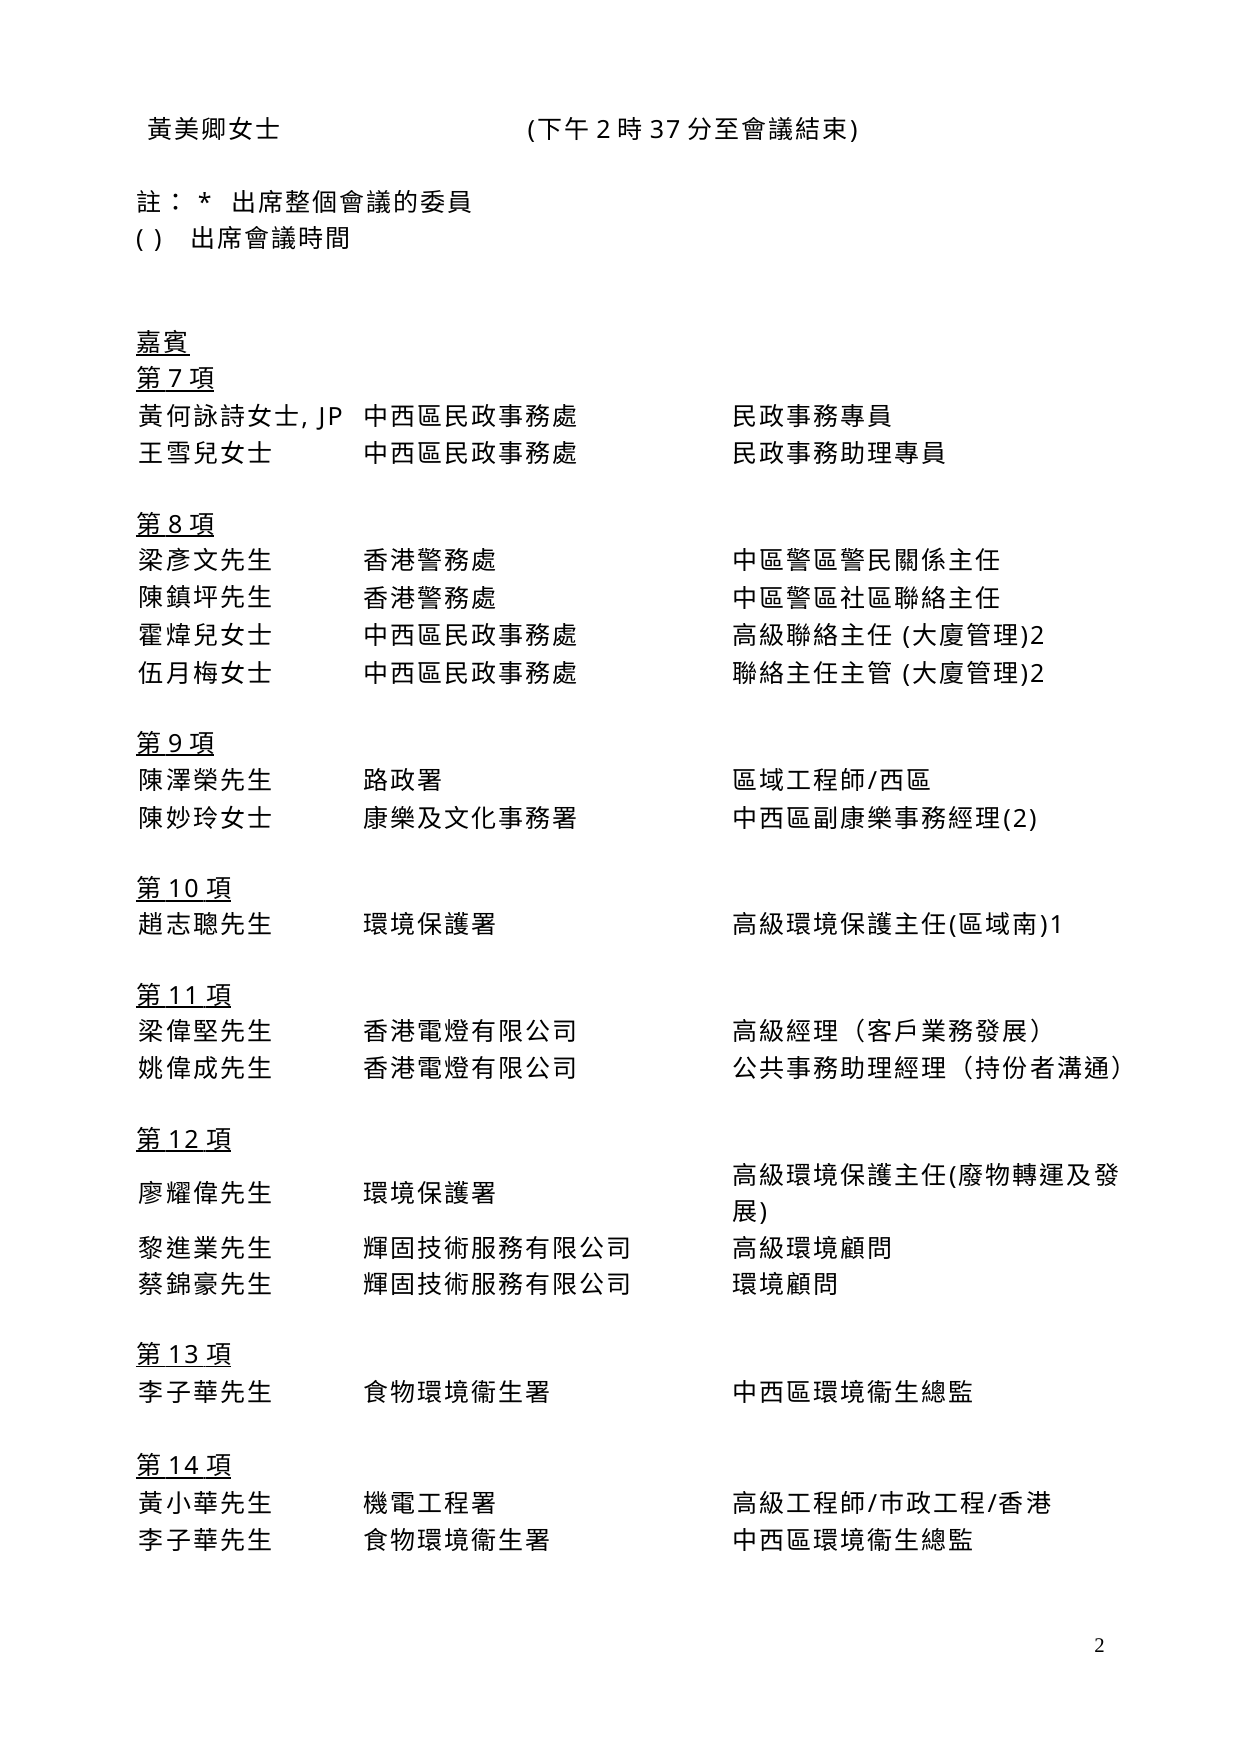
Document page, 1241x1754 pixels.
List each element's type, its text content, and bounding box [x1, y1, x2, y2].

table_header 黃何詠詩女士, JP [136, 395, 360, 433]
table_cell 中西區民政事務處 [360, 614, 729, 652]
table_cell 中西區環境衞生總監 [729, 1520, 1143, 1557]
table_header 高級經理（客戶業務發展） [729, 1011, 1143, 1048]
table_cell 黃美卿女士 [136, 106, 516, 148]
table_header 黃小華先生 [136, 1482, 360, 1519]
text 第14項 [136, 1446, 1104, 1482]
table_cell 香港警務處 [360, 577, 729, 614]
table_cell 中區警區社區聯絡主任 [729, 577, 1126, 614]
table_header 中區警區警民關係主任 [729, 541, 1126, 577]
table_cell 黎進業先生 [136, 1228, 360, 1264]
table_cell 霍煒兒女士 [136, 614, 360, 652]
table_header 廖耀偉先生 [136, 1156, 360, 1228]
table_cell 陳妙玲女士 [136, 797, 360, 834]
table_cell 中西區民政事務處 [360, 433, 729, 470]
text 第10項 [136, 869, 1104, 905]
table_header 高級環境保護主任(區域南)1 [729, 905, 1126, 941]
table_header 梁彥文先生 [136, 541, 360, 577]
table_header 中西區民政事務處 [360, 395, 729, 433]
text 第13項 [136, 1334, 1104, 1371]
table_cell 伍月梅女士 [136, 652, 360, 689]
text 嘉賓 [136, 323, 1104, 359]
table_header 食物環境衞生署 [360, 1371, 729, 1408]
table_header 高級環境保護主任(廢物轉運及發展) [729, 1156, 1143, 1228]
table_cell (下午2時37分至會議結束) [516, 106, 1133, 148]
table_cell 康樂及文化事務署 [360, 797, 729, 834]
table_header 中西區環境衞生總監 [729, 1371, 1143, 1408]
table_header 李子華先生 [136, 1371, 360, 1408]
table_header 環境保護署 [360, 905, 729, 941]
table_cell 高級環境顧問 [729, 1228, 1143, 1264]
text 第8項 [136, 504, 1104, 541]
list 註： * 出席整個會議的委員 [136, 182, 1104, 218]
list ( ) 出席會議時間 [136, 218, 1104, 254]
table_header 民政事務專員 [729, 395, 1126, 433]
text 第7項 [136, 359, 1104, 395]
table_cell 中西區副康樂事務經理(2) [729, 797, 1143, 834]
table_header 香港電燈有限公司 [360, 1011, 729, 1048]
table_cell 王雪兒女士 [136, 433, 360, 470]
table_header 區域工程師/西區 [729, 760, 1143, 797]
table_header 機電工程署 [360, 1482, 729, 1519]
text 第11項 [136, 975, 1104, 1011]
table_cell 中西區民政事務處 [360, 652, 729, 689]
table_header 環境保護署 [360, 1156, 729, 1228]
text 第12項 [136, 1119, 1104, 1156]
table_cell 蔡錦豪先生 [136, 1264, 360, 1301]
table_header 路政署 [360, 760, 729, 797]
table_cell 食物環境衞生署 [360, 1520, 729, 1557]
text 第9項 [136, 723, 1104, 759]
table_header 高級工程師/巿政工程/香港 [729, 1482, 1143, 1519]
table_cell 香港電燈有限公司 [360, 1048, 729, 1085]
table_cell 輝固技術服務有限公司 [360, 1228, 729, 1264]
table_cell 高級聯絡主任 (大廈管理)2 [729, 614, 1126, 652]
table_cell 聯絡主任主管 (大廈管理)2 [729, 652, 1126, 689]
table_cell 環境顧問 [729, 1264, 1143, 1301]
table_cell 公共事務助理經理（持份者溝通） [729, 1048, 1143, 1085]
table_cell 陳鎮坪先生 [136, 577, 360, 614]
table_header 梁偉堅先生 [136, 1011, 360, 1048]
table_cell 民政事務助理專員 [729, 433, 1126, 470]
table_header 陳澤榮先生 [136, 760, 360, 797]
table_header 趙志聰先生 [136, 905, 360, 941]
table_cell 姚偉成先生 [136, 1048, 360, 1085]
table_cell 輝固技術服務有限公司 [360, 1264, 729, 1301]
table_cell 李子華先生 [136, 1520, 360, 1557]
table_header 香港警務處 [360, 541, 729, 577]
